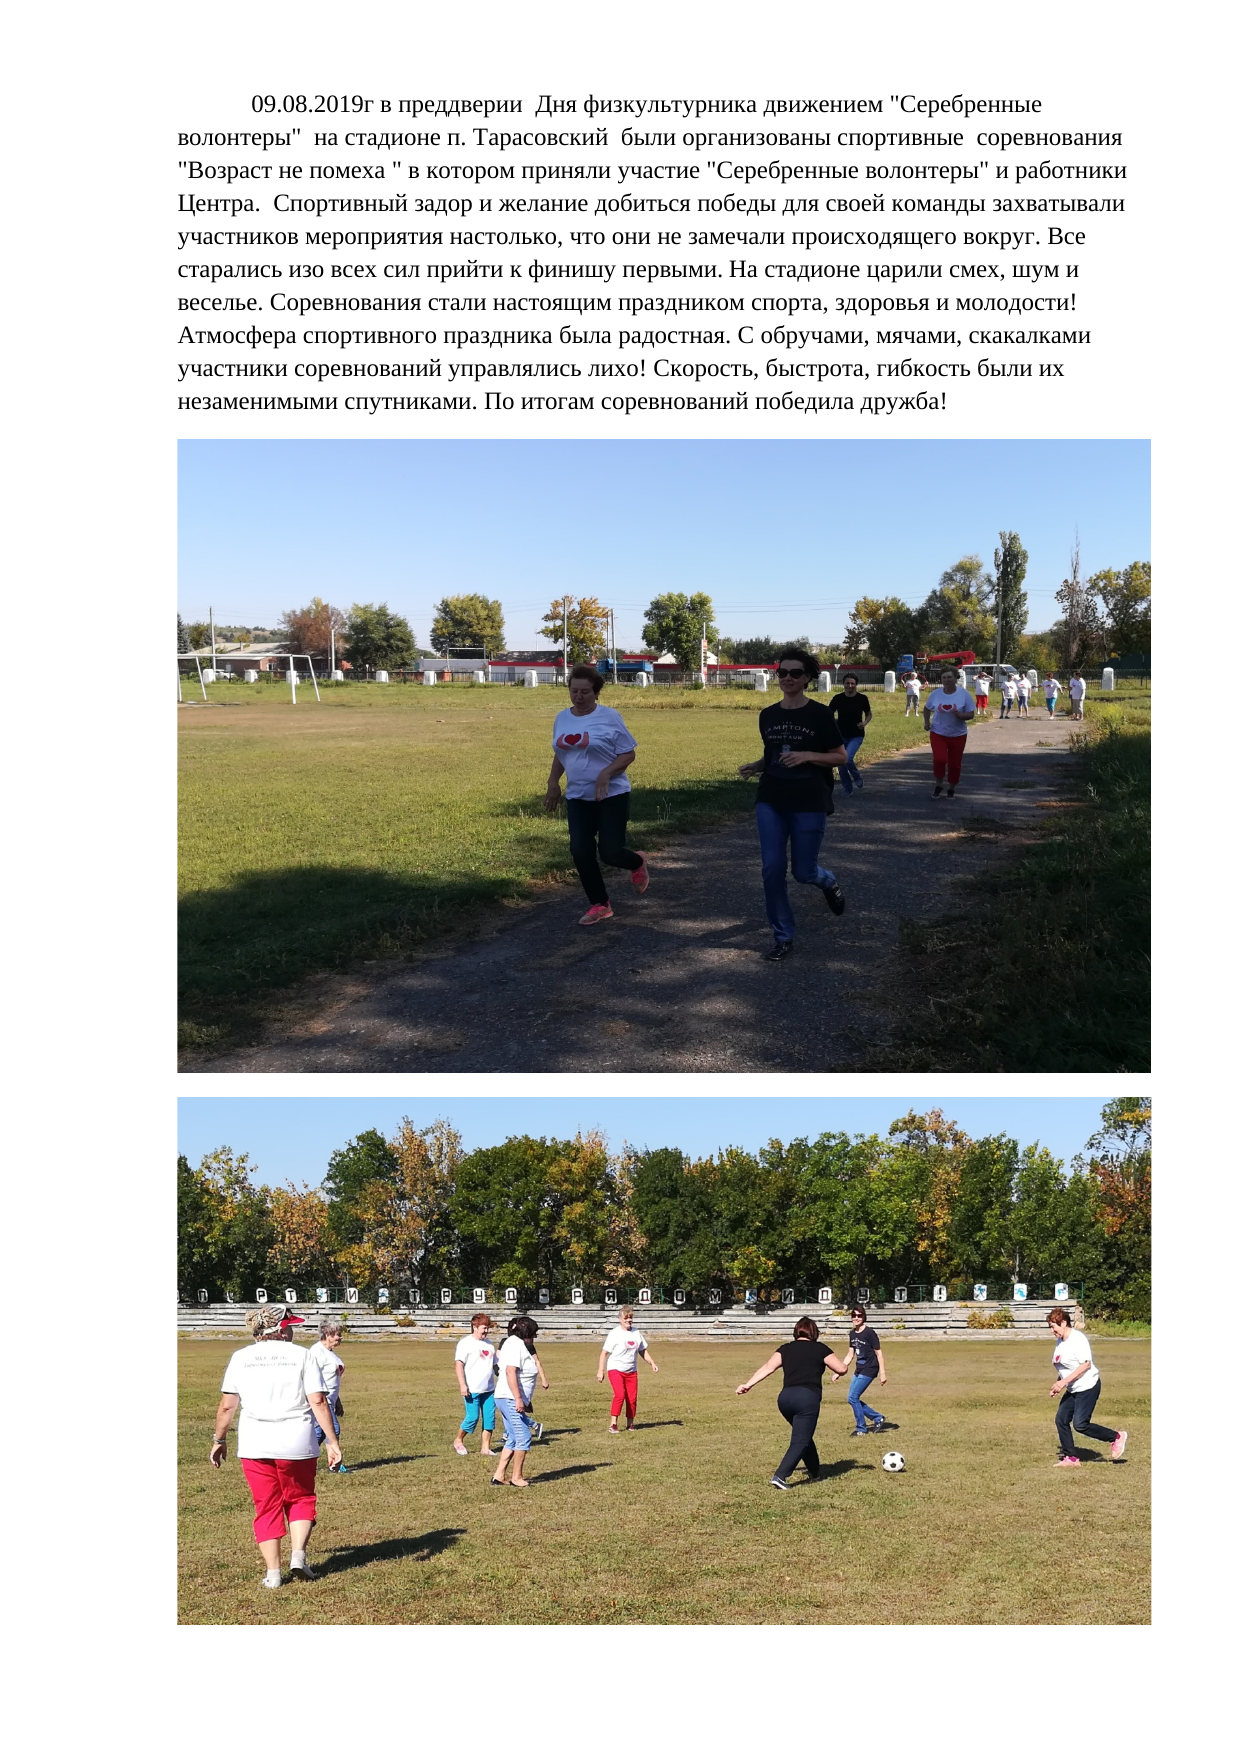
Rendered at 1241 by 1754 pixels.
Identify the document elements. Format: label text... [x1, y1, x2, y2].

picture [177, 439, 1151, 1073]
picture [177, 1097, 1152, 1625]
text 09.08.2019г в преддверии Дня физкультурника движением "Серебренные волонтеры" на стадионе п. Тарасовский были организованы спортивные соревнования "Возраст не помеха " в котором приняли участие "Серебренные волонтеры" и работники Центра. Спортивный задор и желание добиться победы для своей команды захватывали участников мероприятия настолько, что они не замечали происходящего вокруг. Все старались изо всех сил прийти к финишу первыми. На стадионе царили смех, шум и веселье. Соревнования стали настоящим праздником спорта, здоровья и молодости! Атмосфера спортивного праздника была радостная. С обручами, мячами, скакалками участники соревнований управлялись лихо! Скорость, быстрота, гибкость были их незаменимыми спутниками. По итогам соревнований победила дружба! [177, 89, 1152, 414]
